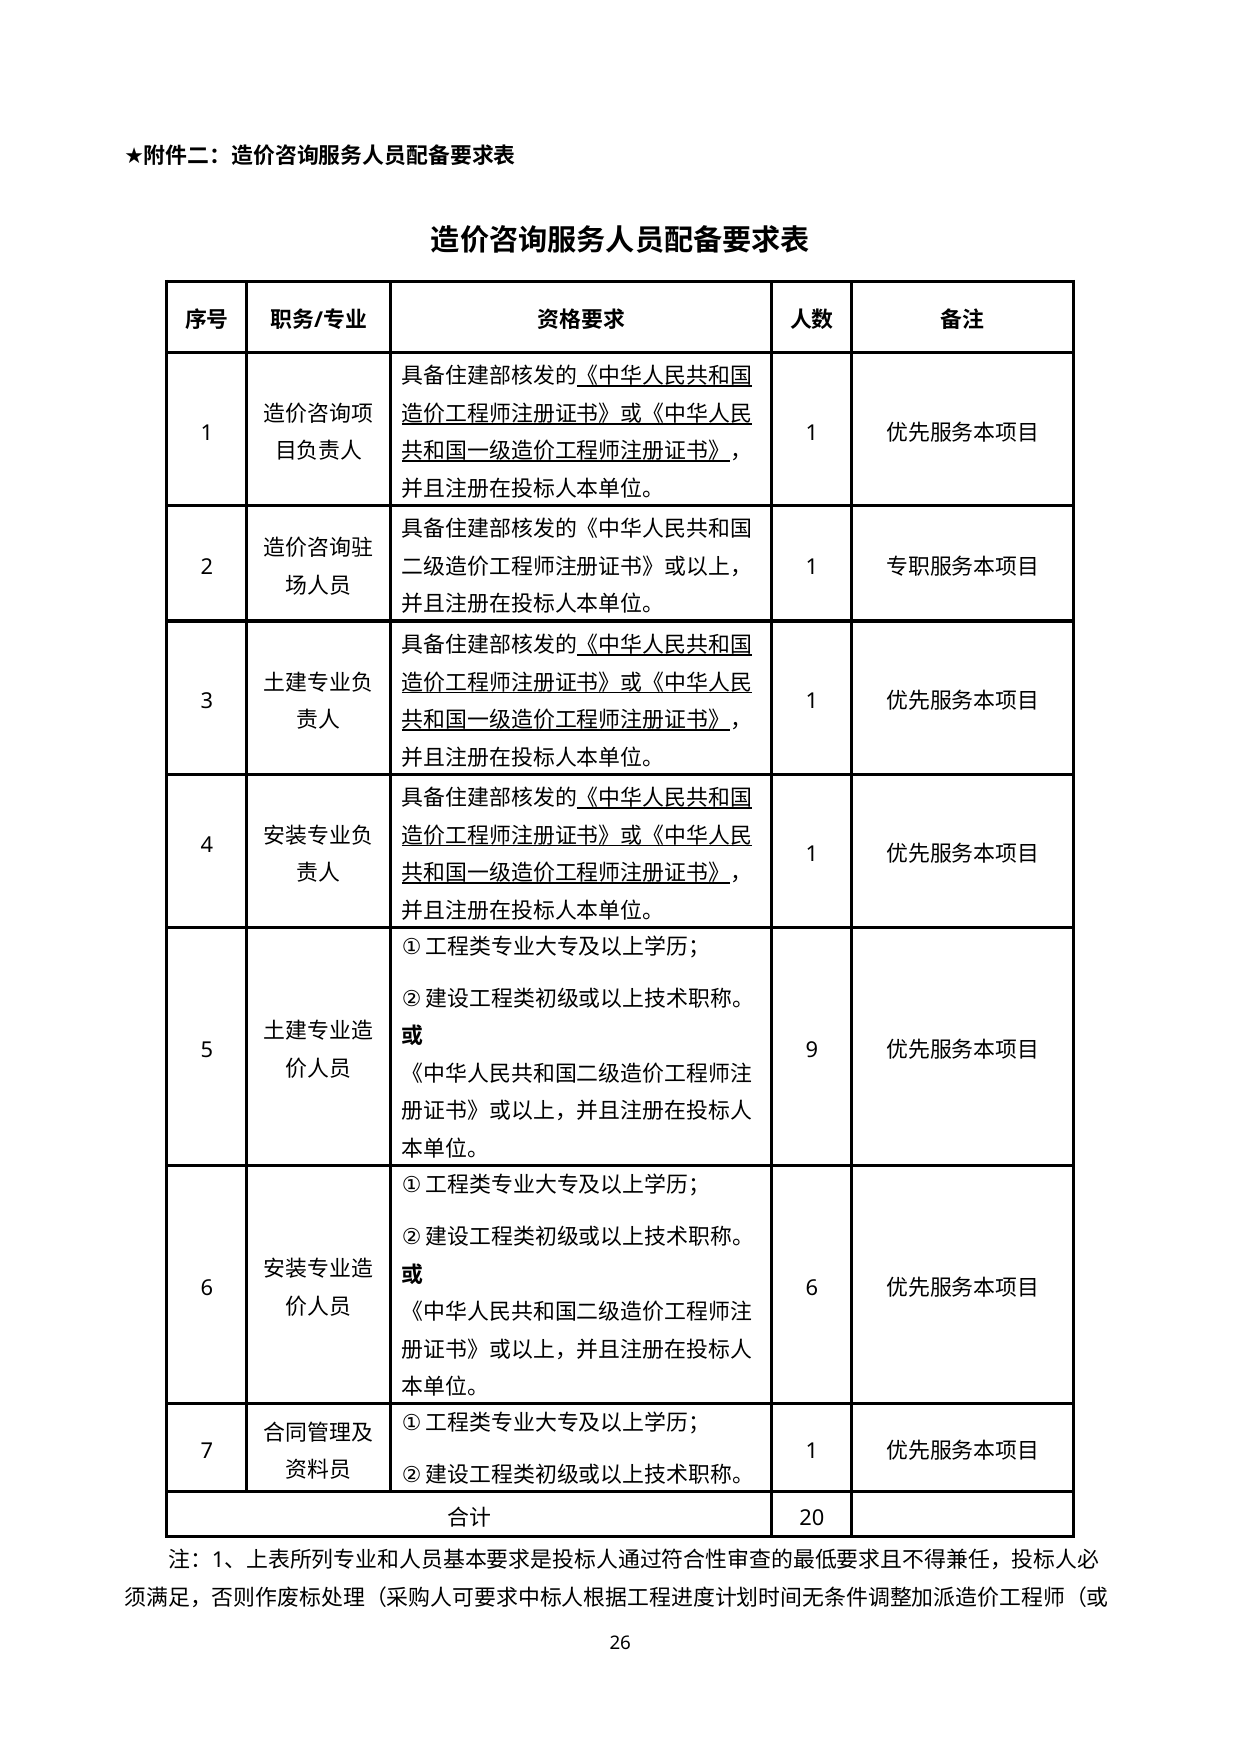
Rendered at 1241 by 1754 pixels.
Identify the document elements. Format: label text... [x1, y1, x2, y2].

table_cell 优先服务本项目 [853, 354, 1072, 504]
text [124, 1538, 1116, 1613]
table_cell 3 [168, 623, 245, 772]
table_cell 专职服务本项目 [853, 507, 1072, 619]
table_cell 6 [168, 1167, 245, 1402]
table_cell 土建专业负责人 [248, 623, 389, 772]
table_cell 5 [168, 929, 245, 1164]
table_header 资格要求 [392, 283, 770, 351]
table_cell 1 [773, 354, 850, 504]
table_cell [853, 1493, 1072, 1534]
table_cell 1 [773, 1405, 850, 1490]
table_cell 优先服务本项目 [853, 1167, 1072, 1402]
table_cell 土建专业造价人员 [248, 929, 389, 1164]
table_cell 4 [168, 776, 245, 926]
table_cell 9 [773, 929, 850, 1164]
table_cell 7 [168, 1405, 245, 1490]
text ★附件二：造价咨询服务人员配备要求表 [124, 130, 1116, 172]
table_header 序号 [168, 283, 245, 351]
table_cell 1 [773, 623, 850, 772]
table_cell 优先服务本项目 [853, 1405, 1072, 1490]
table_header 职务/专业 [248, 283, 389, 351]
table_cell 优先服务本项目 [853, 776, 1072, 926]
table_cell 6 [773, 1167, 850, 1402]
table_cell 造价咨询驻场人员 [248, 507, 389, 619]
table_cell 1 [168, 354, 245, 504]
table_cell 合计 [168, 1493, 770, 1534]
table_cell ①工程类专业大专及以上学历； ②建设工程类初级或以上技术职称。 [392, 1405, 770, 1490]
table_cell 具备住建部核发的《中华人民共和国造价工程师注册证书》或《中华人民共和国一级造价工程师注册证书》，并且注册在投标人本单位。 [392, 623, 770, 772]
table_cell ①工程类专业大专及以上学历； ②建设工程类初级或以上技术职称。 或 《中华人民共和国二级造价工程师注册证书》或以上，并且注册在投标人本单位。 [392, 929, 770, 1164]
text 造价咨询服务人员配备要求表 [124, 216, 1116, 258]
table_cell 优先服务本项目 [853, 929, 1072, 1164]
table_cell 优先服务本项目 [853, 623, 1072, 772]
table_cell 安装专业造价人员 [248, 1167, 389, 1402]
table_cell 1 [773, 776, 850, 926]
table_header 人数 [773, 283, 850, 351]
table_cell 合同管理及资料员 [248, 1405, 389, 1490]
table_cell 具备住建部核发的《中华人民共和国二级造价工程师注册证书》或以上，并且注册在投标人本单位。 [392, 507, 770, 619]
table_cell 造价咨询项目负责人 [248, 354, 389, 504]
table_header 备注 [853, 283, 1072, 351]
table_cell 2 [168, 507, 245, 619]
table_cell 具备住建部核发的《中华人民共和国造价工程师注册证书》或《中华人民共和国一级造价工程师注册证书》，并且注册在投标人本单位。 [392, 354, 770, 504]
table_cell 具备住建部核发的《中华人民共和国造价工程师注册证书》或《中华人民共和国一级造价工程师注册证书》，并且注册在投标人本单位。 [392, 776, 770, 926]
table_cell 20 [773, 1493, 850, 1534]
table_cell ①工程类专业大专及以上学历； ②建设工程类初级或以上技术职称。 或 《中华人民共和国二级造价工程师注册证书》或以上，并且注册在投标人本单位。 [392, 1167, 770, 1402]
table_cell 1 [773, 507, 850, 619]
table_cell 安装专业负责人 [248, 776, 389, 926]
